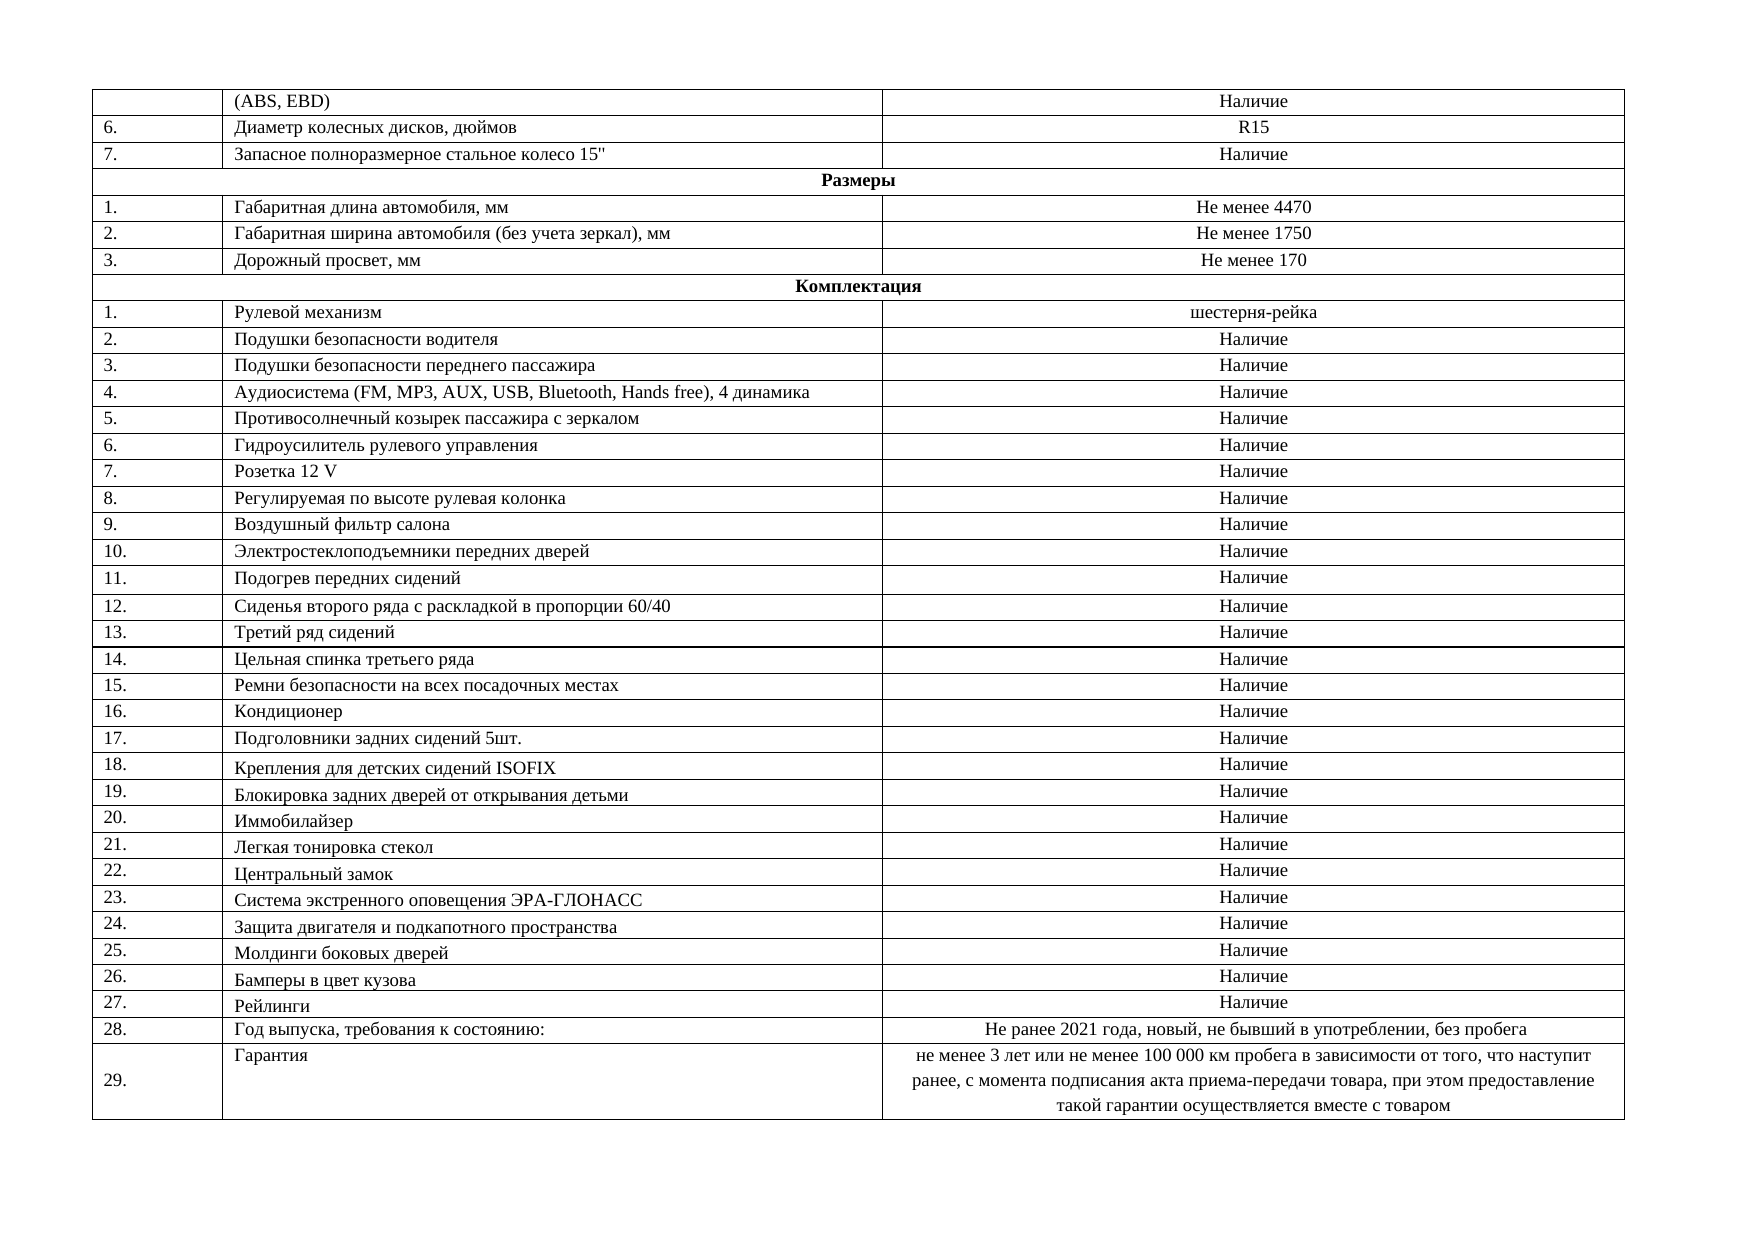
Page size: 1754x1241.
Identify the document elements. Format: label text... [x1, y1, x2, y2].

table_cell Наличие [883, 434, 1624, 459]
table_cell Легкая тонировка стекол [223, 833, 882, 858]
table_cell Наличие [883, 727, 1624, 752]
table_cell Наличие [883, 806, 1624, 832]
table_cell 10. [93, 540, 222, 565]
table_cell Наличие [883, 833, 1624, 858]
table_cell 6. [93, 434, 222, 459]
table_cell 12. [93, 595, 222, 620]
table_cell Не менее 170 [883, 249, 1624, 274]
table_cell Подушки безопасности водителя [223, 328, 882, 353]
table_cell Центральный замок [223, 859, 882, 884]
table_cell Год выпуска, требования к состоянию: [223, 1018, 882, 1043]
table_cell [223, 90, 882, 115]
table_cell Гидроусилитель рулевого управления [223, 434, 882, 459]
table_cell Подушки безопасности переднего пассажира [223, 354, 882, 380]
table_cell не менее 3 лет или не менее 100 000 км пробега в зависимости от того, что наступит ранее, с момента подписания акта приема-передачи товара, при этом предоставление такой гарантии осуществляется вместе с товаром [883, 1044, 1624, 1119]
table_cell Цельная спинка третьего ряда [223, 648, 882, 673]
table_cell Наличие [883, 674, 1624, 699]
table_cell Электростеклоподъемники передних дверей [223, 540, 882, 565]
table_cell Дорожный просвет, мм [223, 249, 882, 274]
table_cell Наличие [883, 939, 1624, 964]
table_cell Наличие [883, 621, 1624, 646]
table_cell 16. [93, 700, 222, 726]
table_cell Наличие [883, 90, 1624, 115]
table_cell Сиденья второго ряда с раскладкой в пропорции 60/40 [223, 595, 882, 620]
table_cell 29. [93, 1044, 222, 1119]
table_cell Воздушный фильтр салона [223, 513, 882, 538]
table_cell Подголовники задних сидений 5шт. [223, 727, 882, 752]
table_cell 1. [93, 301, 222, 327]
table_cell Наличие [883, 991, 1624, 1017]
table_cell Наличие [883, 566, 1624, 593]
table_cell 26. [93, 965, 222, 990]
table_cell Противосолнечный козырек пассажира с зеркалом [223, 407, 882, 433]
table_cell Аудиосистема (FM, MP3, AUX, USB, Bluetooth, Hands free), 4 динамика [223, 381, 882, 406]
table_cell Наличие [883, 540, 1624, 565]
table_cell 27. [93, 991, 222, 1017]
table_cell Наличие [883, 354, 1624, 380]
table_cell Кондиционер [223, 700, 882, 726]
table_cell Бамперы в цвет кузова [223, 965, 882, 990]
table_cell Наличие [883, 700, 1624, 726]
table_cell 15. [93, 674, 222, 699]
table_cell 22. [93, 859, 222, 884]
table_cell Наличие [883, 912, 1624, 937]
table_cell Регулируемая по высоте рулевая колонка [223, 487, 882, 512]
table_cell Наличие [883, 328, 1624, 353]
table_cell Наличие [883, 965, 1624, 990]
table_cell R15 [883, 116, 1624, 142]
table_cell Наличие [883, 407, 1624, 433]
table_cell Не ранее 2021 года, новый, не бывший в употреблении, без пробега [883, 1018, 1624, 1043]
table_cell 7. [93, 143, 222, 168]
table_cell Комплектация [93, 275, 1624, 300]
table_cell шестерня-рейка [883, 301, 1624, 327]
table_cell Габаритная ширина автомобиля (без учета зеркал), мм [223, 222, 882, 247]
table_cell 9. [93, 513, 222, 538]
table_cell 3. [93, 249, 222, 274]
table_cell 23. [93, 886, 222, 911]
table_cell Рулевой механизм [223, 301, 882, 327]
table_cell 7. [93, 460, 222, 486]
table_cell 1. [93, 196, 222, 221]
table_cell Габаритная длина автомобиля, мм [223, 196, 882, 221]
table_cell Гарантия [223, 1044, 882, 1119]
table_cell Наличие [883, 460, 1624, 486]
table_cell Наличие [883, 595, 1624, 620]
table_cell 14. [93, 648, 222, 673]
table_cell Подогрев передних сидений [223, 566, 882, 593]
table_cell 3. [93, 354, 222, 380]
table_cell Третий ряд сидений [223, 621, 882, 646]
table_cell Наличие [883, 753, 1624, 779]
table_cell 17. [93, 727, 222, 752]
table_cell Наличие [883, 143, 1624, 168]
table_cell Наличие [883, 780, 1624, 805]
table_cell Наличие [883, 859, 1624, 884]
table_cell 6. [93, 116, 222, 142]
table_cell Молдинги боковых дверей [223, 939, 882, 964]
table_cell 13. [93, 621, 222, 646]
table_cell Наличие [883, 381, 1624, 406]
table_cell Наличие [883, 886, 1624, 911]
table_cell 25. [93, 939, 222, 964]
table_cell 4. [93, 381, 222, 406]
table_cell Наличие [883, 513, 1624, 538]
table_cell 20. [93, 806, 222, 832]
table_cell Наличие [883, 648, 1624, 673]
table_cell Не менее 1750 [883, 222, 1624, 247]
table_cell Запасное полноразмерное стальное колесо 15'' [223, 143, 882, 168]
table_cell 11. [93, 566, 222, 593]
table_cell 21. [93, 833, 222, 858]
table_cell 24. [93, 912, 222, 937]
table_cell Размеры [93, 169, 1624, 194]
table_cell Иммобилайзер [223, 806, 882, 832]
table_cell Защита двигателя и подкапотного пространства [223, 912, 882, 937]
table_cell 5. [93, 407, 222, 433]
table_cell Розетка 12 V [223, 460, 882, 486]
table_cell 28. [93, 1018, 222, 1043]
table_cell 19. [93, 780, 222, 805]
table_cell Крепления для детских сидений ISOFIX [223, 753, 882, 779]
table_cell Наличие [883, 487, 1624, 512]
table_cell Блокировка задних дверей от открывания детьми [223, 780, 882, 805]
table_cell Система экстренного оповещения ЭРА-ГЛОНАСС [223, 886, 882, 911]
table_cell 18. [93, 753, 222, 779]
table_cell Не менее 4470 [883, 196, 1624, 221]
table_cell 5. [93, 90, 222, 115]
table_cell Ремни безопасности на всех посадочных местах [223, 674, 882, 699]
table_cell 2. [93, 222, 222, 247]
table_cell Рейлинги [223, 991, 882, 1017]
table_cell Диаметр колесных дисков, дюймов [223, 116, 882, 142]
table_cell 2. [93, 328, 222, 353]
table_cell 8. [93, 487, 222, 512]
